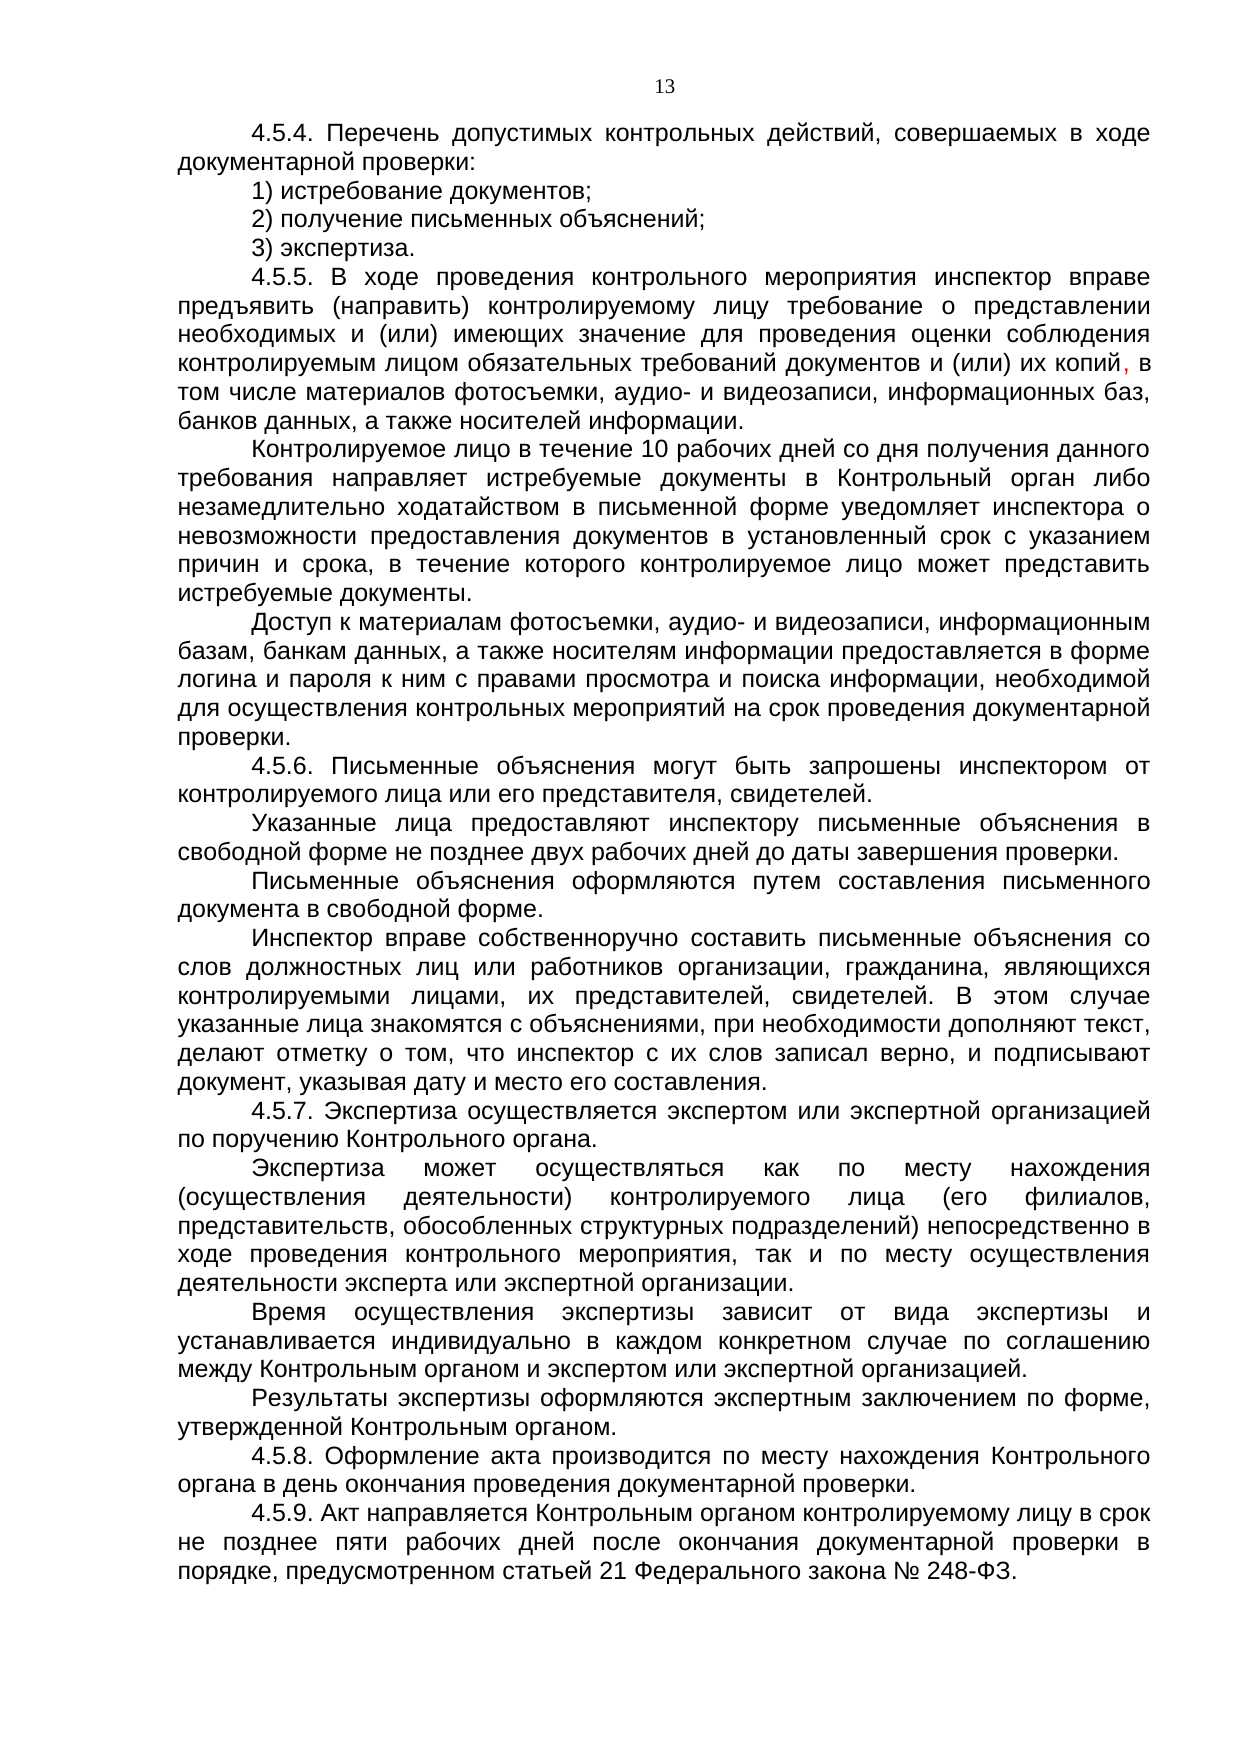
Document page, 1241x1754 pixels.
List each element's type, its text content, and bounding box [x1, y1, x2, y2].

text 4.5.5. В ходе проведения контрольного мероприятия инспектор вправе предъявить (направить) контролируемому лицу требование о представлении необходимых и (или) имеющих значение для проведения оценки соблюдения контролируемым лицом обязательных требований документов и (или) их копий, в том числе материалов фотосъемки, аудио- и видеозаписи, информационных баз, банков данных, а также носителей информации. [177, 262, 1152, 434]
text 4.5.6. Письменные объяснения могут быть запрошены инспектором от контролируемого лица или его представителя, свидетелей. [177, 751, 1152, 808]
text 4.5.9. Акт направляется Контрольным органом контролируемому лицу в срок не позднее пяти рабочих дней после окончания документарной проверки в порядке, предусмотренном статьей 21 Федерального закона № 248-ФЗ. [177, 1498, 1152, 1584]
text 3) экспертиза. [177, 233, 1152, 262]
text Результаты экспертизы оформляются экспертным заключением по форме, утвержденной Контрольным органом. [177, 1383, 1152, 1441]
text Письменные объяснения оформляются путем составления письменного документа в свободной форме. [177, 866, 1152, 923]
text 4.5.8. Оформление акта производится по месту нахождения Контрольного органа в день окончания проведения документарной проверки. [177, 1441, 1152, 1498]
text 2) получение письменных объяснений; [177, 204, 1152, 233]
text Время осуществления экспертизы зависит от вида экспертизы и устанавливается индивидуально в каждом конкретном случае по соглашению между Контрольным органом и экспертом или экспертной организацией. [177, 1297, 1152, 1383]
text Доступ к материалам фотосъемки, аудио- и видеозаписи, информационным базам, банкам данных, а также носителям информации предоставляется в форме логина и пароля к ним с правами просмотра и поиска информации, необходимой для осуществления контрольных мероприятий на срок проведения документарной проверки. [177, 607, 1152, 751]
text Экспертиза может осуществляться как по месту нахождения (осуществления деятельности) контролируемого лица (его филиалов, представительств, обособленных структурных подразделений) непосредственно в ходе проведения контрольного мероприятия, так и по месту осуществления деятельности эксперта или экспертной организации. [177, 1153, 1152, 1297]
text Контролируемое лицо в течение 10 рабочих дней со дня получения данного требования направляет истребуемые документы в Контрольный орган либо незамедлительно ходатайством в письменной форме уведомляет инспектора о невозможности предоставления документов в установленный срок с указанием причин и срока, в течение которого контролируемое лицо может представить истребуемые документы. [177, 434, 1152, 607]
text 4.5.7. Экспертиза осуществляется экспертом или экспертной организацией по поручению Контрольного органа. [177, 1096, 1152, 1153]
list 4.5.4. Перечень допустимых контрольных действий, совершаемых в ходе документарной проверки: [177, 118, 1152, 176]
text Указанные лица предоставляют инспектору письменные объяснения в свободной форме не позднее двух рабочих дней до даты завершения проверки. [177, 808, 1152, 866]
text Инспектор вправе собственноручно составить письменные объяснения со слов должностных лиц или работников организации, гражданина, являющихся контролируемыми лицами, их представителей, свидетелей. В этом случае указанные лица знакомятся с объяснениями, при необходимости дополняют текст, делают отметку о том, что инспектор с их слов записал верно, и подписывают документ, указывая дату и место его составления. [177, 923, 1152, 1096]
text 1) истребование документов; [177, 176, 1152, 204]
